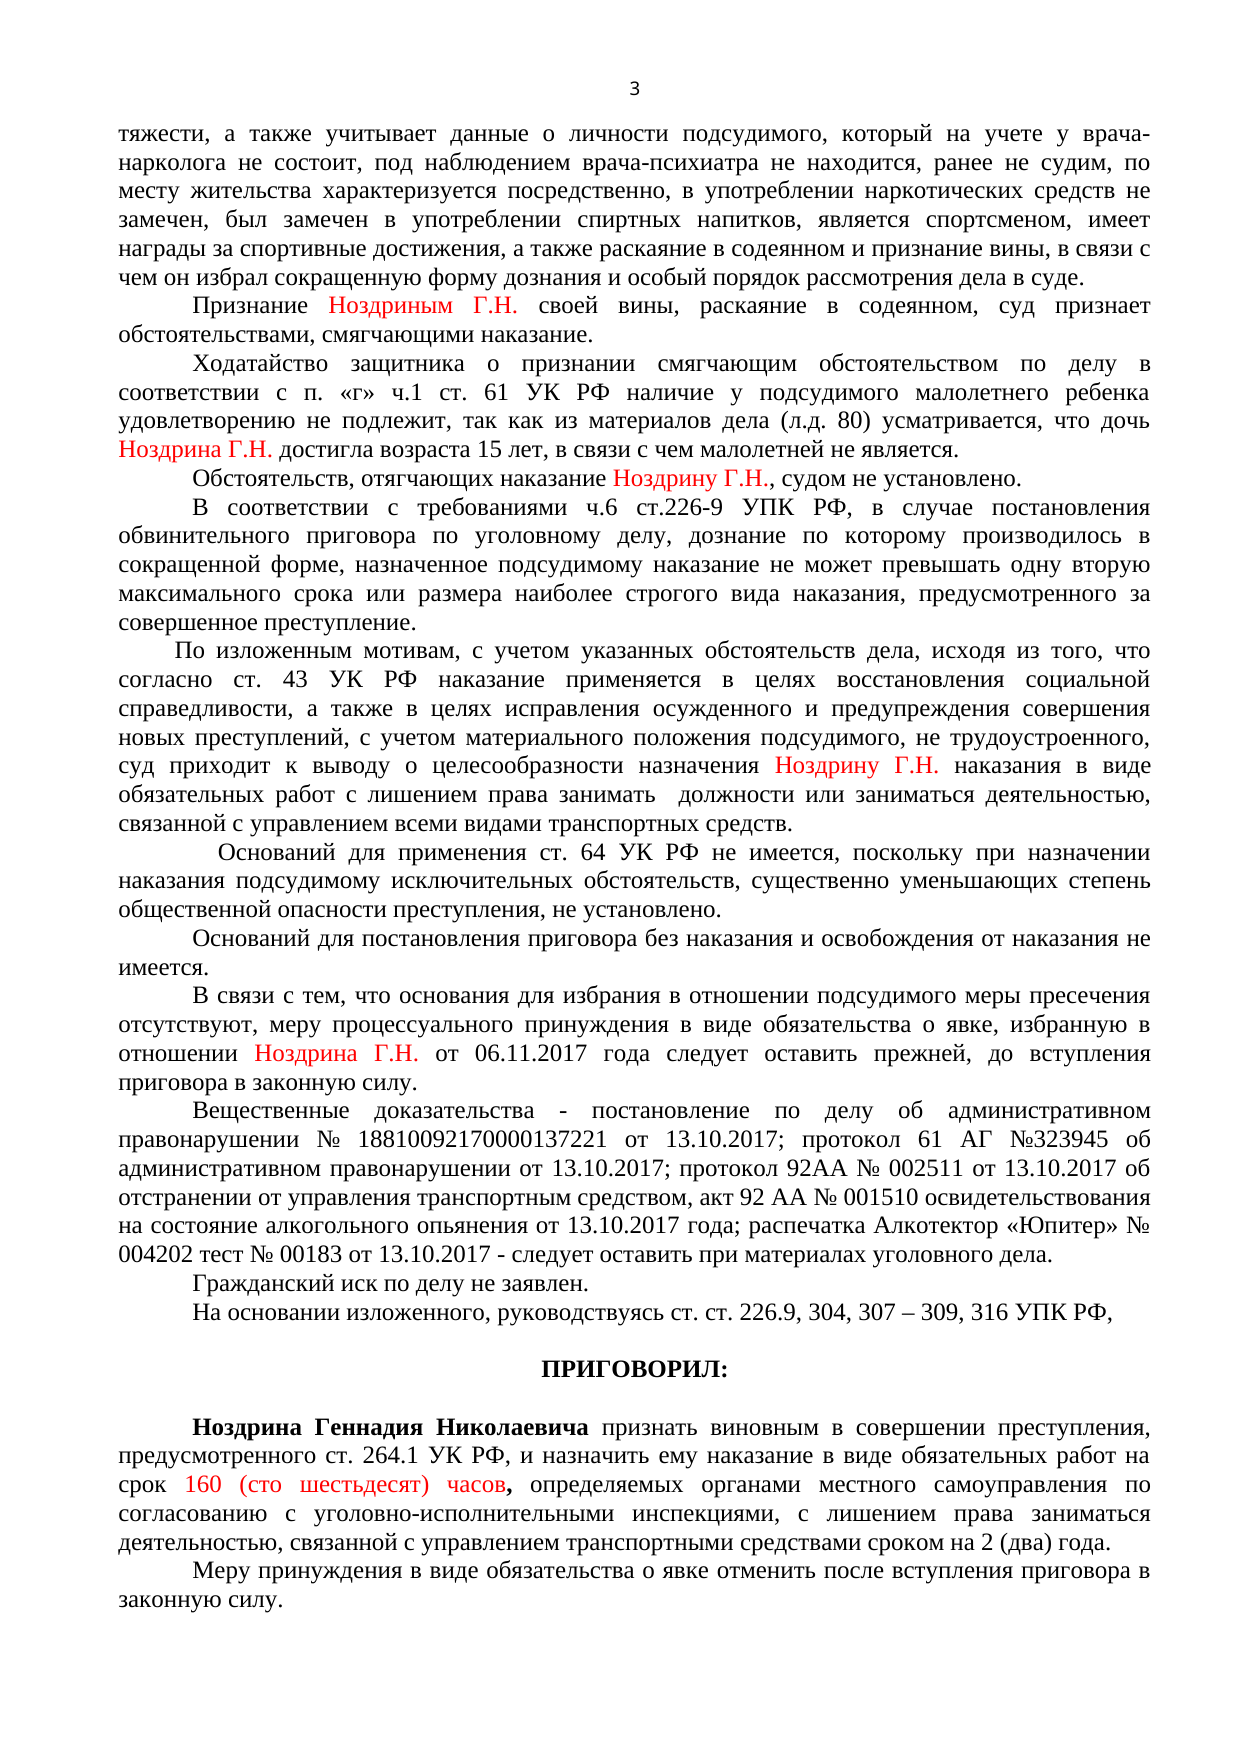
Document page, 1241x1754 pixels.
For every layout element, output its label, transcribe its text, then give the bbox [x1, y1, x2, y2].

text Обстоятельств, отягчающих наказание Ноздрину Г.Н., судом не установлено. [118, 463, 1152, 492]
text Меру принуждения в виде обязательства о явке отменить после вступления приговора в законную силу. [118, 1556, 1152, 1613]
text Гражданский иск по делу не заявлен. [118, 1268, 1152, 1297]
text По изложенным мотивам, с учетом указанных обстоятельств дела, исходя из того, что согласно ст. 43 УК РФ наказание применяется в целях восстановления социальной справедливости, а также в целях исправления осужденного и предупреждения совершения новых преступлений, с учетом материального положения подсудимого, не трудоустроенного, суд приходит к выводу о целесообразности назначения Ноздрину Г.Н. наказания в виде обязательных работ с лишением права занимать должности или заниматься деятельностью, связанной с управлением всеми видами транспортных средств. [118, 636, 1152, 837]
text В соответствии с требованиями ч.6 ст.226-9 УПК РФ, в случае постановления обвинительного приговора по уголовному делу, дознание по которому производилось в сокращенной форме, назначенное подсудимому наказание не может превышать одну вторую максимального срока или размера наиболее строгого вида наказания, предусмотренного за совершенное преступление. [118, 492, 1152, 636]
text В связи с тем, что основания для избрания в отношении подсудимого меры пресечения отсутствуют, меру процессуального принуждения в виде обязательства о явке, избранную в отношении Ноздрина Г.Н. от 06.11.2017 года следует оставить прежней, до вступления приговора в законную силу. [118, 981, 1152, 1096]
text Вещественные доказательства - постановление по делу об административном правонарушении № 18810092170000137221 от 13.10.2017; протокол 61 АГ №323945 об административном правонарушении от 13.10.2017; протокол 92АА № 002511 от 13.10.2017 об отстранении от управления транспортным средством, акт 92 АА № 001510 освидетельствования на состояние алкогольного опьянения от 13.10.2017 года; распечатка Алкотектор «Юпитер» № 004202 тест № 00183 от 13.10.2017 - следует оставить при материалах уголовного дела. [118, 1096, 1152, 1268]
text Ходатайство защитника о признании смягчающим обстоятельством по делу в соответствии с п. «г» ч.1 ст. 61 УК РФ наличие у подсудимого малолетнего ребенка удовлетворению не подлежит, так как из материалов дела (л.д. 80) усматривается, что дочь Ноздрина Г.Н. достигла возраста 15 лет, в связи с чем малолетней не является. [118, 348, 1152, 463]
text Оснований для постановления приговора без наказания и освобождения от наказания не имеется. [118, 923, 1152, 981]
text ПРИГОВОРИЛ: [118, 1354, 1152, 1383]
text На основании изложенного, руководствуясь ст. ст. 226.9, 304, 307 – 309, 316 УПК РФ, [118, 1297, 1152, 1326]
text Ноздрина Геннадия Николаевича признать виновным в совершении преступления, предусмотренного ст. 264.1 УК РФ, и назначить ему наказание в виде обязательных работ на срок 160 (сто шестьдесят) часов, определяемых органами местного самоуправления по согласованию с уголовно-исполнительными инспекциями, с лишением права заниматься деятельностью, связанной с управлением транспортными средствами сроком на 2 (два) года. [118, 1412, 1152, 1556]
text Оснований для применения ст. 64 УК РФ не имеется, поскольку при назначении наказания подсудимому исключительных обстоятельств, существенно уменьшающих степень общественной опасности преступления, не установлено. [118, 837, 1152, 923]
text Признание Ноздриным Г.Н. своей вины, раскаяние в содеянном, суд признает обстоятельствами, смягчающими наказание. [118, 291, 1152, 348]
